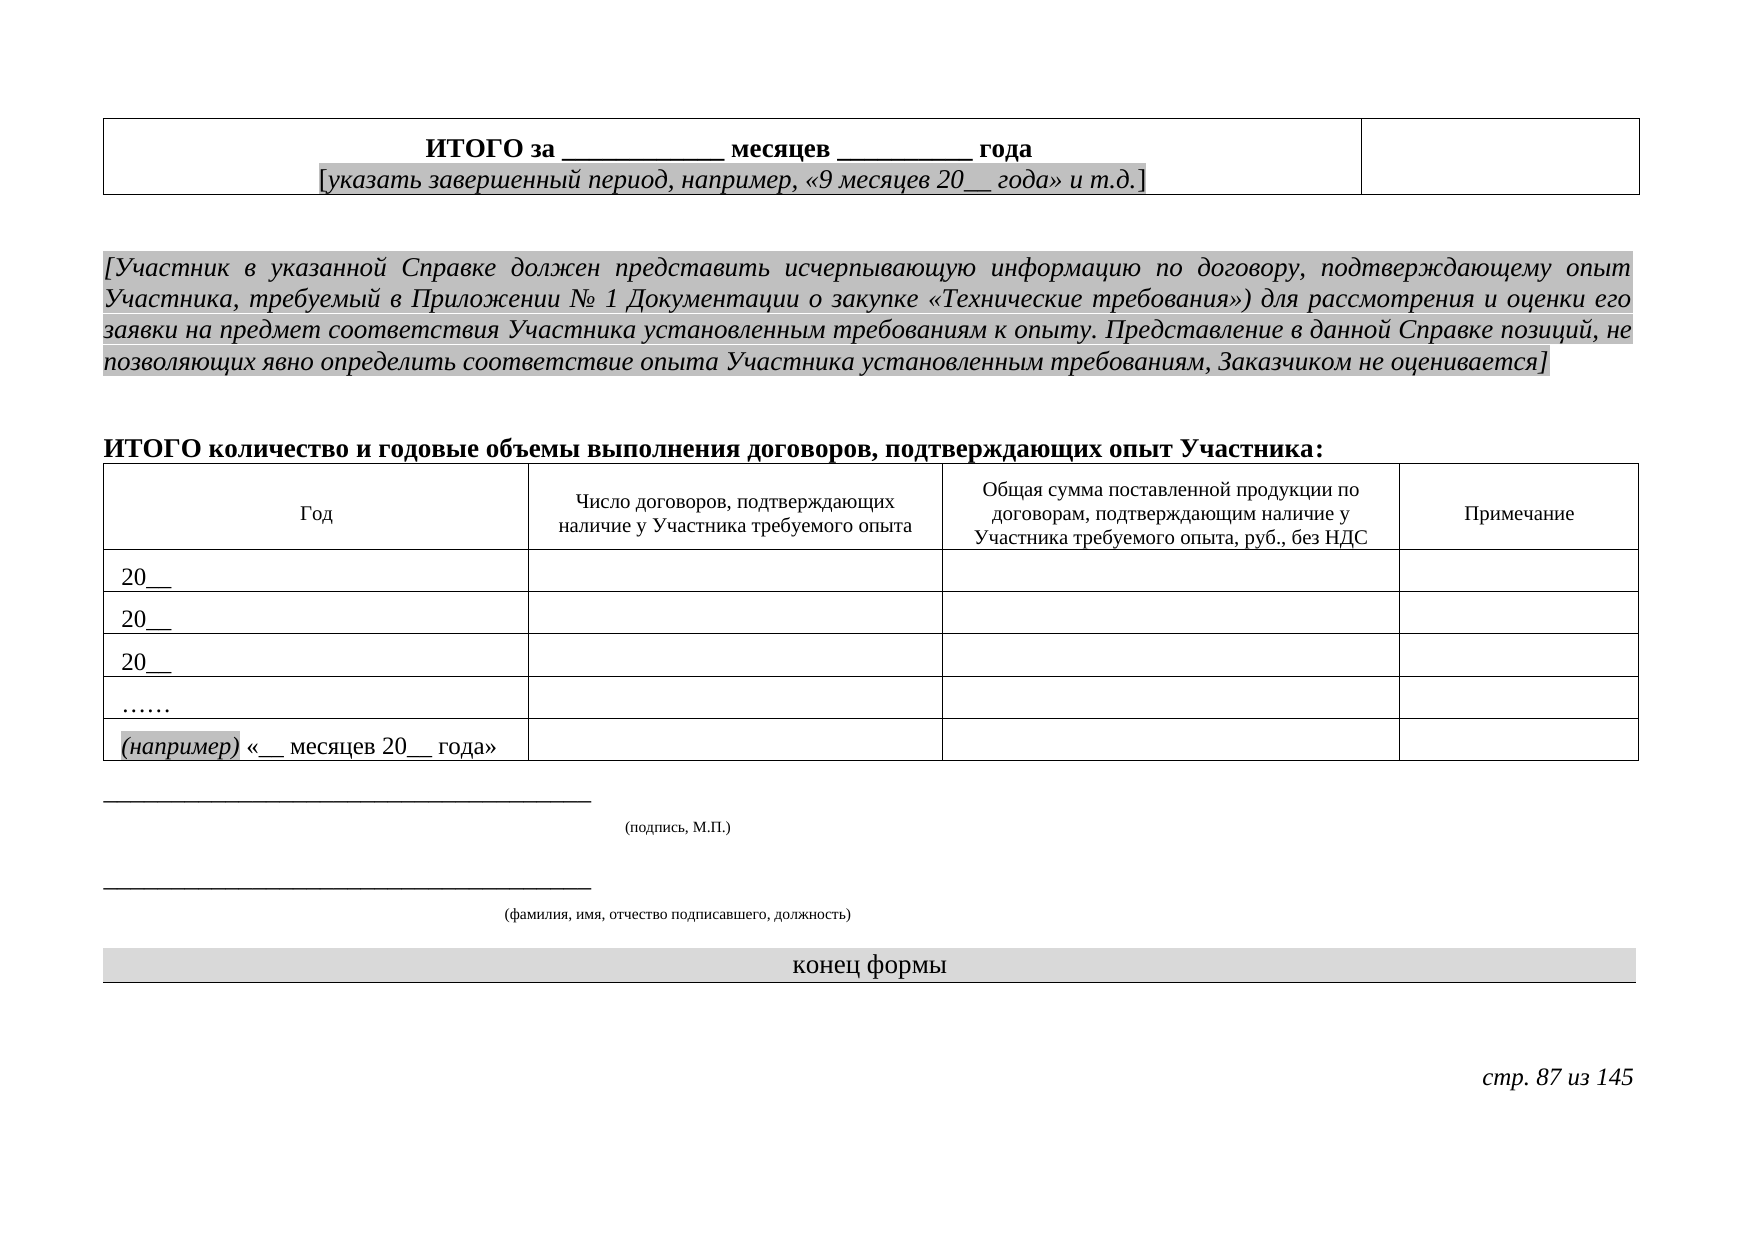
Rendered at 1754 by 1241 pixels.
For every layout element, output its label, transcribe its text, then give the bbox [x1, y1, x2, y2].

table_cell ИТОГО за ____________ месяцев __________ года [указать завершенный период, например, «9 месяцев 20__ года» и т.д.] [104, 119, 1361, 194]
table_cell [1362, 119, 1639, 194]
table_cell 20__ [104, 592, 528, 633]
table_header Год [104, 464, 528, 549]
table_cell [529, 550, 942, 591]
table_cell …… [104, 677, 528, 718]
table_cell [529, 677, 942, 718]
table_cell [529, 592, 942, 633]
text ИТОГО количество и годовые объемы выполнения договоров, подтверждающих опыт Участника: [103, 432, 1636, 463]
text (фамилия, имя, отчество подписавшего, должность) [103, 905, 1252, 936]
table_cell [529, 634, 942, 676]
text ____________________________________ [103, 861, 1636, 892]
table_cell 20__ [104, 634, 528, 676]
text [Участник в указанной Справке должен представить исчерпывающую информацию по договору, подтверждающему опыт Участника, требуемый в Приложении № 1 Документации о закупке «Технические требования») для рассмотрения и оценки его заявки на предмет соответствия Участника установленным требованиям к опыту. Представление в данной Справке позиций, не позволяющих явно определить соответствие опыта Участника установленным требованиям, Заказчиком не оценивается] [103, 251, 1636, 376]
table_cell [1400, 719, 1638, 760]
table_header Общая сумма поставленной продукции по договорам, подтверждающим наличие у Участника требуемого опыта, руб., без НДС [943, 464, 1399, 549]
table_header Примечание [1400, 464, 1638, 549]
table_cell 20__ [104, 550, 528, 591]
table_cell [943, 592, 1399, 633]
text ____________________________________ [103, 774, 1636, 805]
table_cell [943, 719, 1399, 760]
table_cell [943, 550, 1399, 591]
text (подпись, М.П.) [103, 817, 1252, 848]
table_cell [1400, 592, 1638, 633]
table_cell [943, 677, 1399, 718]
table_cell [943, 634, 1399, 676]
table_cell (например) «__ месяцев 20__ года» [104, 719, 528, 760]
table_cell [1400, 550, 1638, 591]
table_header Число договоров, подтверждающих наличие у Участника требуемого опыта [529, 464, 942, 549]
table_cell [1400, 634, 1638, 676]
text конец формы [103, 948, 1636, 982]
table_cell [1400, 677, 1638, 718]
table_cell [529, 719, 942, 760]
